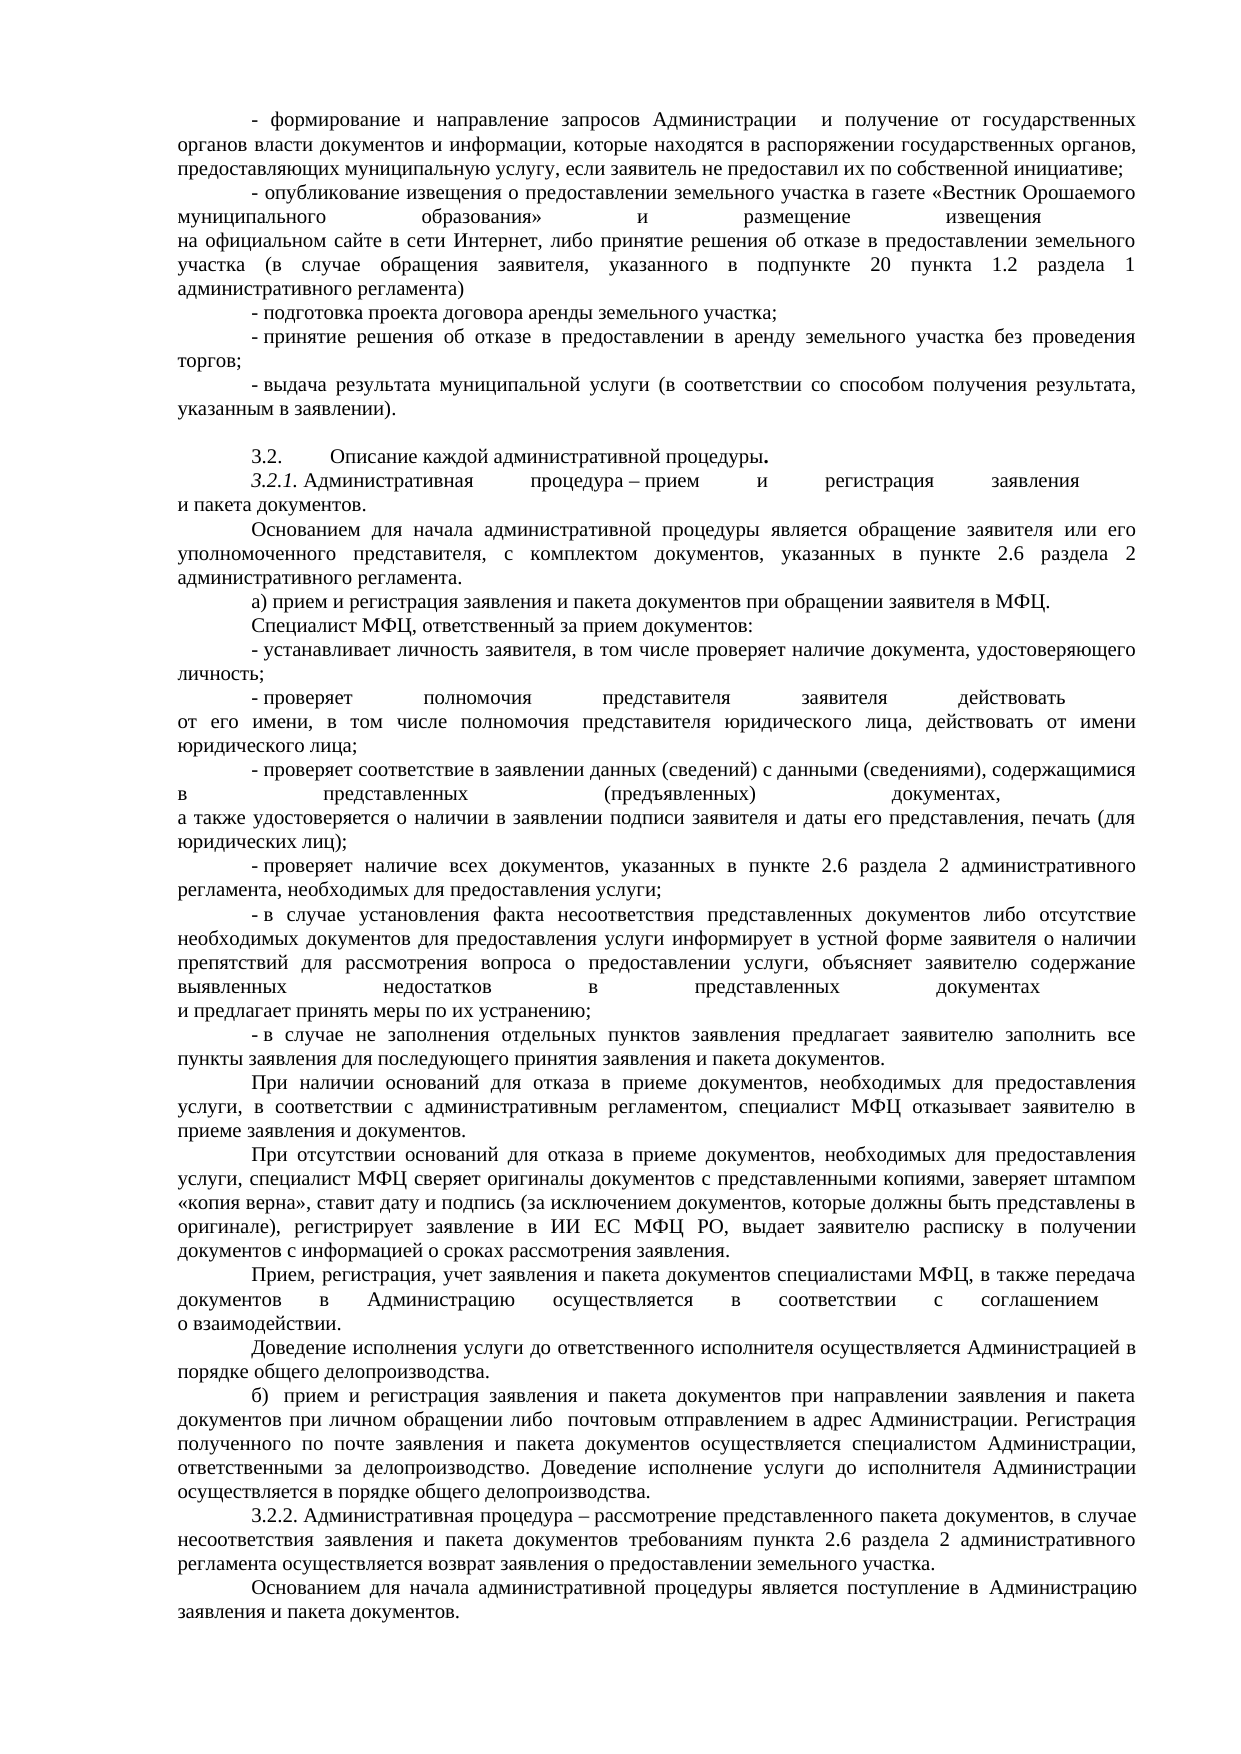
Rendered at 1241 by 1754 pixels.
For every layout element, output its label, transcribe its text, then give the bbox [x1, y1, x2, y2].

text Основанием для начала административной процедуры является обращение заявителя или его уполномоченного представителя, с комплектом документов, указанных в пункте 2.6 раздела 2 административного регламента. [177, 516, 1137, 589]
text Доведение исполнения услуги до ответственного исполнителя осуществляется Администрацией в порядке общего делопроизводства. [177, 1334, 1137, 1383]
text - проверяет наличие всех документов, указанных в пункте 2.6 раздела 2 административного регламента, необходимых для предоставления услуги; [177, 853, 1137, 901]
text При наличии оснований для отказа в приеме документов, необходимых для предоставления услуги, в соответствии с административным регламентом, специалист МФЦ отказывает заявителю в приеме заявления и документов. [177, 1070, 1137, 1142]
text - опубликование извещения о предоставлении земельного участка в газете «Вестник Орошаемого муниципального образования» и размещение извещения на официальном сайте в сети Интернет, либо принятие решения об отказе в предоставлении земельного участка (в случае обращения заявителя, указанного в подпункте 20 пункта 1.2 раздела 1 административного регламента) [177, 179, 1137, 300]
text Прием, регистрация, учет заявления и пакета документов специалистами МФЦ, в также передача документов в Администрацию осуществляется в соответствии с соглашением о взаимодействии. [177, 1262, 1137, 1334]
text - проверяет соответствие в заявлении данных (сведений) с данными (сведениями), содержащимися в представленных (предъявленных) документах, а также удостоверяется о наличии в заявлении подписи заявителя и даты его представления, печать (для юридических лиц); [177, 757, 1137, 853]
text - в случае не заполнения отдельных пунктов заявления предлагает заявителю заполнить все пункты заявления для последующего принятия заявления и пакета документов. [177, 1022, 1137, 1070]
text Основанием для начала административной процедуры является поступление в Администрацию заявления и пакета документов. [177, 1575, 1137, 1623]
text а) прием и регистрация заявления и пакета документов при обращении заявителя в МФЦ. [177, 589, 1137, 613]
text - формирование и направление запросов Администрации и получение от государственных органов власти документов и информации, которые находятся в распоряжении государственных органов, предоставляющих муниципальную услугу, если заявитель не предоставил их по собственной инициативе; [177, 107, 1137, 179]
list Описание каждой административной процедуры. [177, 444, 1137, 468]
text 3.2.2. Административная процедура – рассмотрение представленного пакета документов, в случае несоответствия заявления и пакета документов требованиям пункта 2.6 раздела 2 административного регламента осуществляется возврат заявления о предоставлении земельного участка. [177, 1503, 1137, 1575]
text Специалист МФЦ, ответственный за прием документов: [177, 613, 1137, 637]
text При отсутствии оснований для отказа в приеме документов, необходимых для предоставления услуги, специалист МФЦ сверяет оригиналы документов с представленными копиями, заверяет штампом «копия верна», ставит дату и подпись (за исключением документов, которые должны быть представлены в оригинале), регистрирует заявление в ИИ ЕС МФЦ РО, выдает заявителю расписку в получении документов с информацией о сроках рассмотрения заявления. [177, 1142, 1137, 1262]
text - в случае установления факта несоответствия представленных документов либо отсутствие необходимых документов для предоставления услуги информирует в устной форме заявителя о наличии препятствий для рассмотрения вопроса о предоставлении услуги, объясняет заявителю содержание выявленных недостатков в представленных документах и предлагает принять меры по их устранению; [177, 901, 1137, 1022]
text - устанавливает личность заявителя, в том числе проверяет наличие документа, удостоверяющего личность; [177, 637, 1137, 685]
text 3.2.1. Административная процедура – прием и регистрация заявления и пакета документов. [177, 468, 1137, 516]
text - проверяет полномочия представителя заявителя действовать от его имени, в том числе полномочия представителя юридического лица, действовать от имени юридического лица; [177, 685, 1137, 757]
text - принятие решения об отказе в предоставлении в аренду земельного участка без проведения торгов; [177, 324, 1137, 372]
text - выдача результата муниципальной услуги (в соответствии со способом получения результата, указанным в заявлении). [177, 372, 1137, 420]
text б) прием и регистрация заявления и пакета документов при направлении заявления и пакета документов при личном обращении либо почтовым отправлением в адрес Администрации. Регистрация полученного по почте заявления и пакета документов осуществляется специалистом Администрации, ответственными за делопроизводство. Доведение исполнение услуги до исполнителя Администрации осуществляется в порядке общего делопроизводства. [177, 1383, 1137, 1503]
text - подготовка проекта договора аренды земельного участка; [177, 300, 1137, 324]
